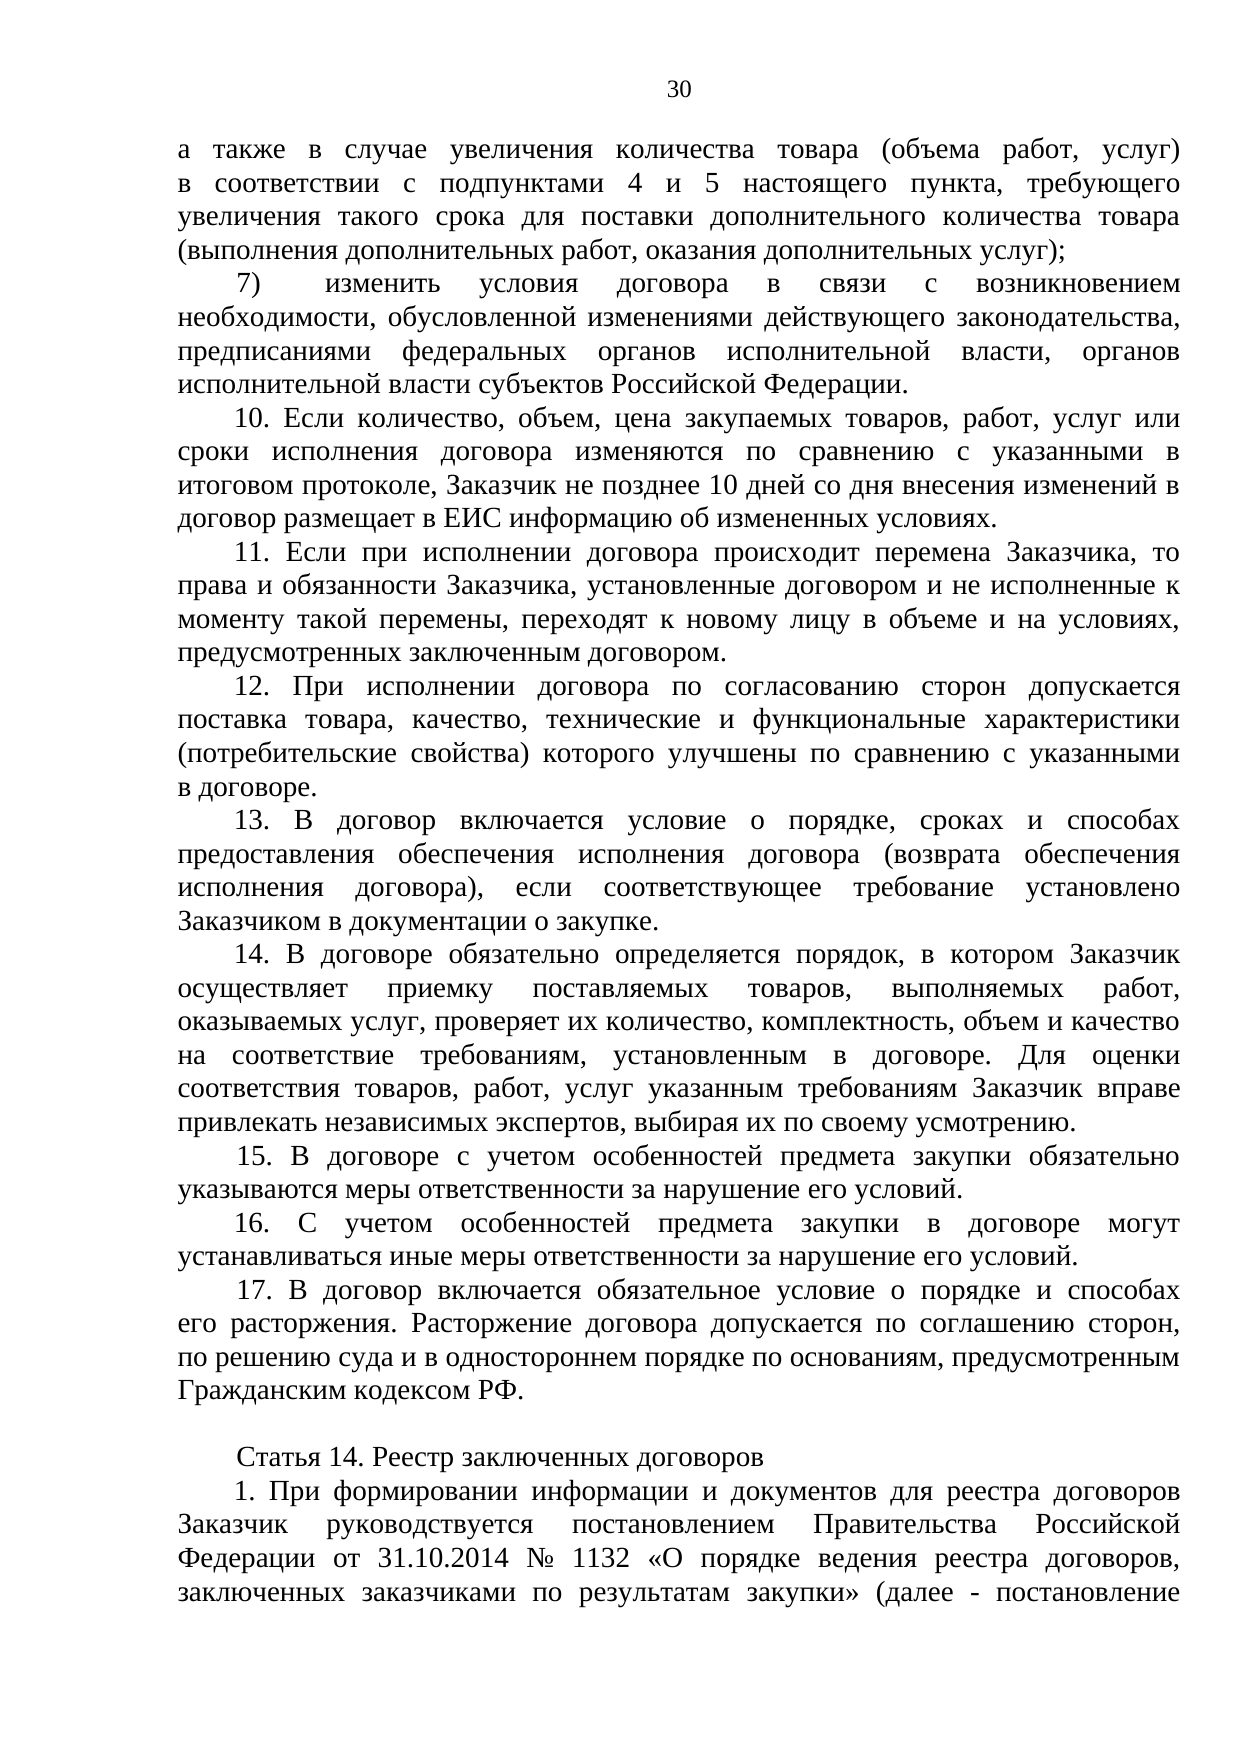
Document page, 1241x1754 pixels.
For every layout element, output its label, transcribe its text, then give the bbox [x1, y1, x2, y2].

text 16. С учетом особенностей предмета закупки в договоре могут устанавливаться иные меры ответственности за нарушение его условий. [177, 1205, 1181, 1272]
text 15. В договоре с учетом особенностей предмета закупки обязательно указываются меры ответственности за нарушение его условий. [177, 1138, 1181, 1205]
list изменить условия договора в связи с возникновением необходимости, обусловленной изменениями действующего законодательства, предписаниями федеральных органов исполнительной власти, органов исполнительной власти субъектов Российской Федерации. [177, 266, 1181, 400]
text Статья 14. Реестр заключенных договоров [177, 1439, 1181, 1473]
text 10. Если количество, объем, цена закупаемых товаров, работ, услуг или сроки исполнения договора изменяются по сравнению с указанными в итоговом протоколе, Заказчик не позднее 10 дней со дня внесения изменений в договор размещает в ЕИС информацию об измененных условиях. [177, 400, 1181, 534]
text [177, 1473, 1181, 1607]
text 13. В договор включается условие о порядке, сроках и способах предоставления обеспечения исполнения договора (возврата обеспечения исполнения договора), если соответствующее требование установлено Заказчиком в документации о закупке. [177, 802, 1181, 936]
text 17. В договор включается обязательное условие о порядке и способах его расторжения. Расторжение договора допускается по соглашению сторон, по решению суда и в одностороннем порядке по основаниям, предусмотренным Гражданским кодексом РФ. [177, 1272, 1181, 1406]
text 11. Если при исполнении договора происходит перемена Заказчика, то права и обязанности Заказчика, установленные договором и не исполненные к моменту такой перемены, переходят к новому лицу в объеме и на условиях, предусмотренных заключенным договором. [177, 534, 1181, 668]
text 12. При исполнении договора по согласованию сторон допускается поставка товара, качество, технические и функциональные характеристики (потребительские свойства) которого улучшены по сравнению с указанными в договоре. [177, 668, 1181, 802]
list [177, 131, 1181, 266]
text 14. В договоре обязательно определяется порядок, в котором Заказчик осуществляет приемку поставляемых товаров, выполняемых работ, оказываемых услуг, проверяет их количество, комплектность, объем и качество на соответствие требованиям, установленным в договоре. Для оценки соответствия товаров, работ, услуг указанным требованиям Заказчик вправе привлекать независимых экспертов, выбирая их по своему усмотрению. [177, 936, 1181, 1138]
